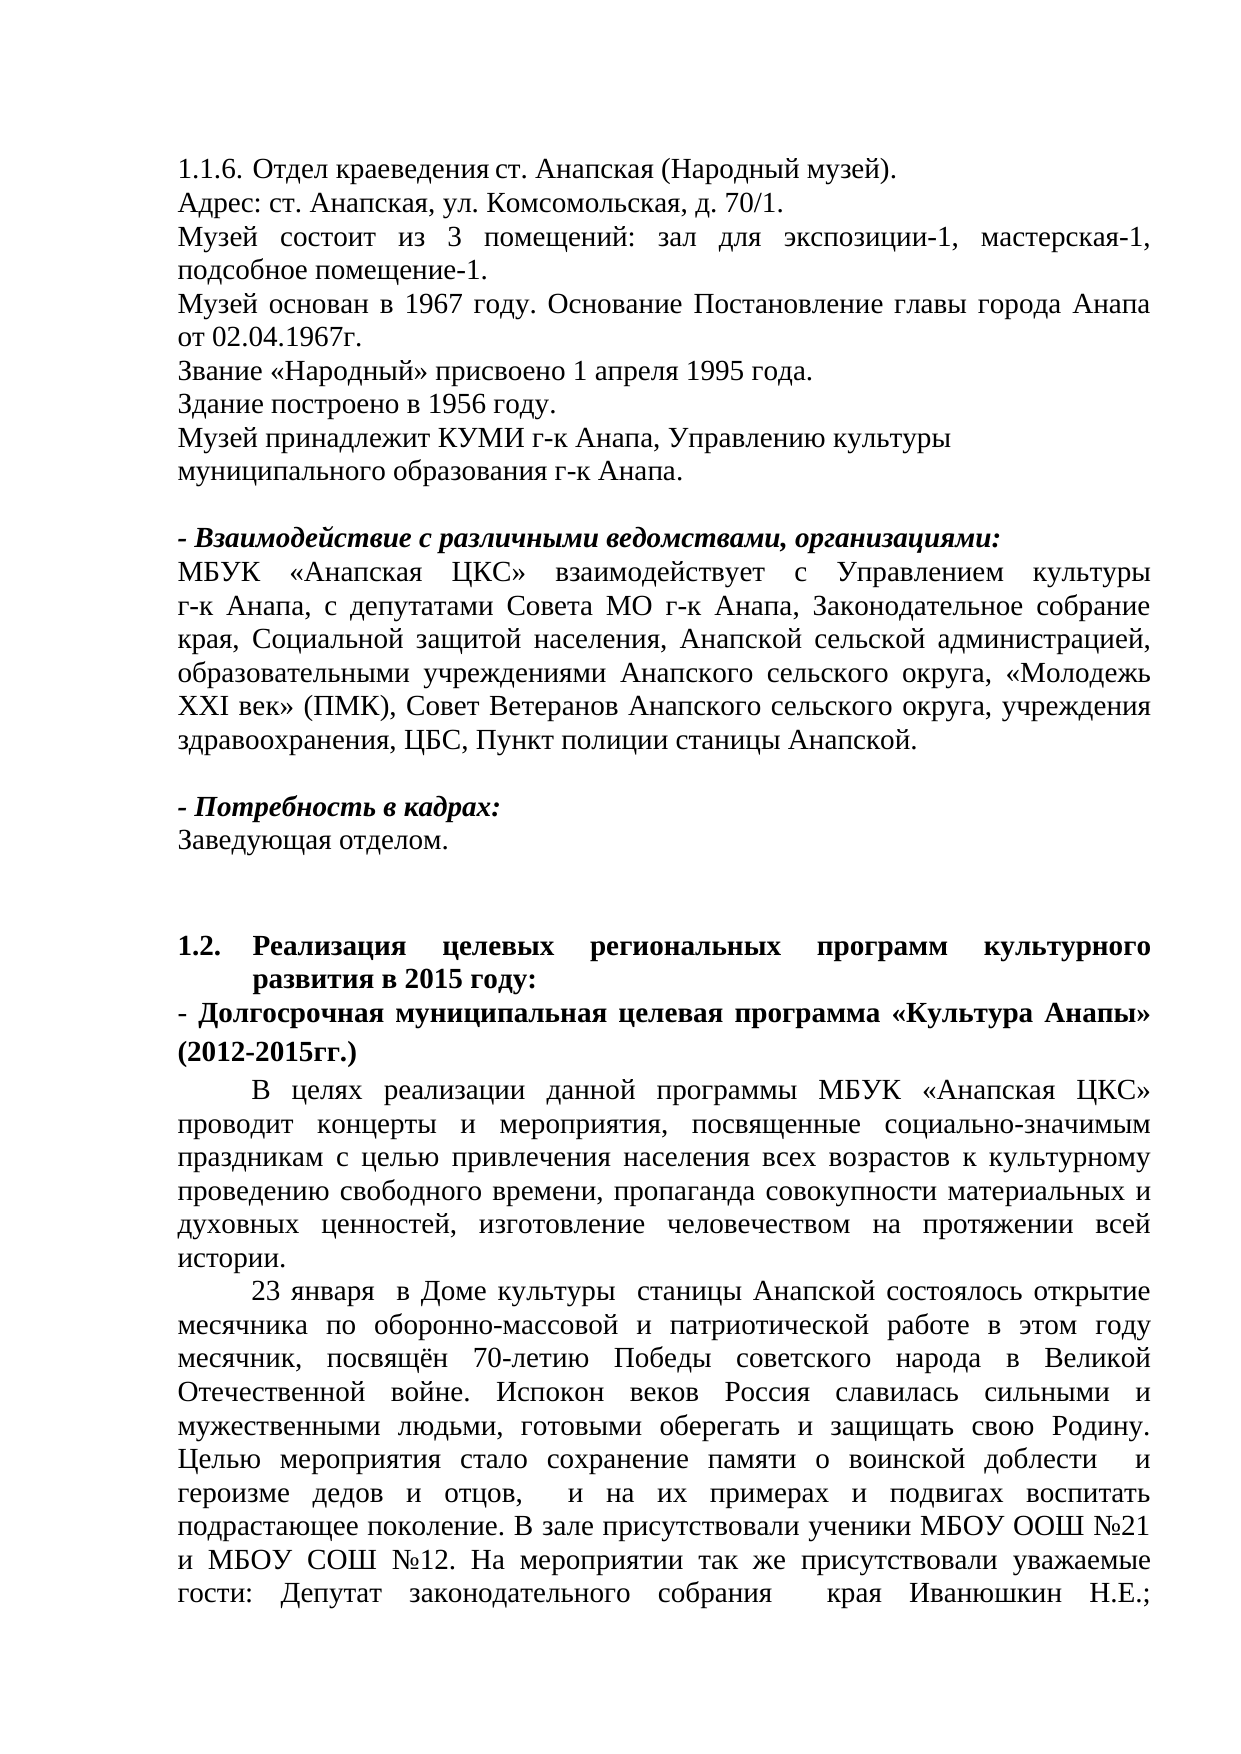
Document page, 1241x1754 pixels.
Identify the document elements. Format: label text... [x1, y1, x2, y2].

text Заведующая отделом. [177, 822, 1152, 856]
text Музей основан в 1967 году. Основание Постановление главы города Анапа от 02.04.1967г. [177, 286, 1152, 353]
text МБУК «Анапская ЦКС» взаимодействует с Управлением культуры г-к Анапа, с депутатами Совета МО г-к Анапа, Законодательное собрание края, Социальной защитой населения, Анапской сельской администрацией, образовательными учреждениями Анапского сельского округа, «Молодежь XXI век» (ПМК), Совет Ветеранов Анапского сельского округа, учреждения здравоохранения, ЦБС, Пункт полиции станицы Анапской. [177, 554, 1152, 755]
list Реализация целевых региональных программ культурного развития в 2015 году: [177, 928, 1152, 995]
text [177, 1273, 1152, 1609]
list Отдел краеведения ст. Анапская (Народный музей). [177, 152, 1152, 185]
text Музей состоит из 3 помещений: зал для экспозиции-1, мастерская-1, подсобное помещение-1. [177, 219, 1152, 286]
text Музей принадлежит КУМИ г-к Анапа, Управлению культуры муниципального образования г-к Анапа. [177, 420, 1152, 487]
text - Взаимодействие с различными ведомствами, организациями: [177, 521, 1152, 554]
text В целях реализации данной программы МБУК «Анапская ЦКС» проводит концерты и мероприятия, посвященные социально-значимым праздникам с целью привлечения населения всех возрастов к культурному проведению свободного времени, пропаганда совокупности материальных и духовных ценностей, изготовление человечеством на протяжении всей истории. [177, 1072, 1152, 1273]
text - Долгосрочная муниципальная целевая программа «Культура Анапы» (2012-2015гг.) [177, 995, 1152, 1067]
text Адрес: ст. Анапская, ул. Комсомольская, д. 70/1. [177, 185, 1152, 219]
text Звание «Народный» присвоено 1 апреля 1995 года. [177, 353, 1152, 386]
text Здание построено в 1956 году. [177, 386, 1152, 420]
text - Потребность в кадрах: [177, 789, 1152, 822]
